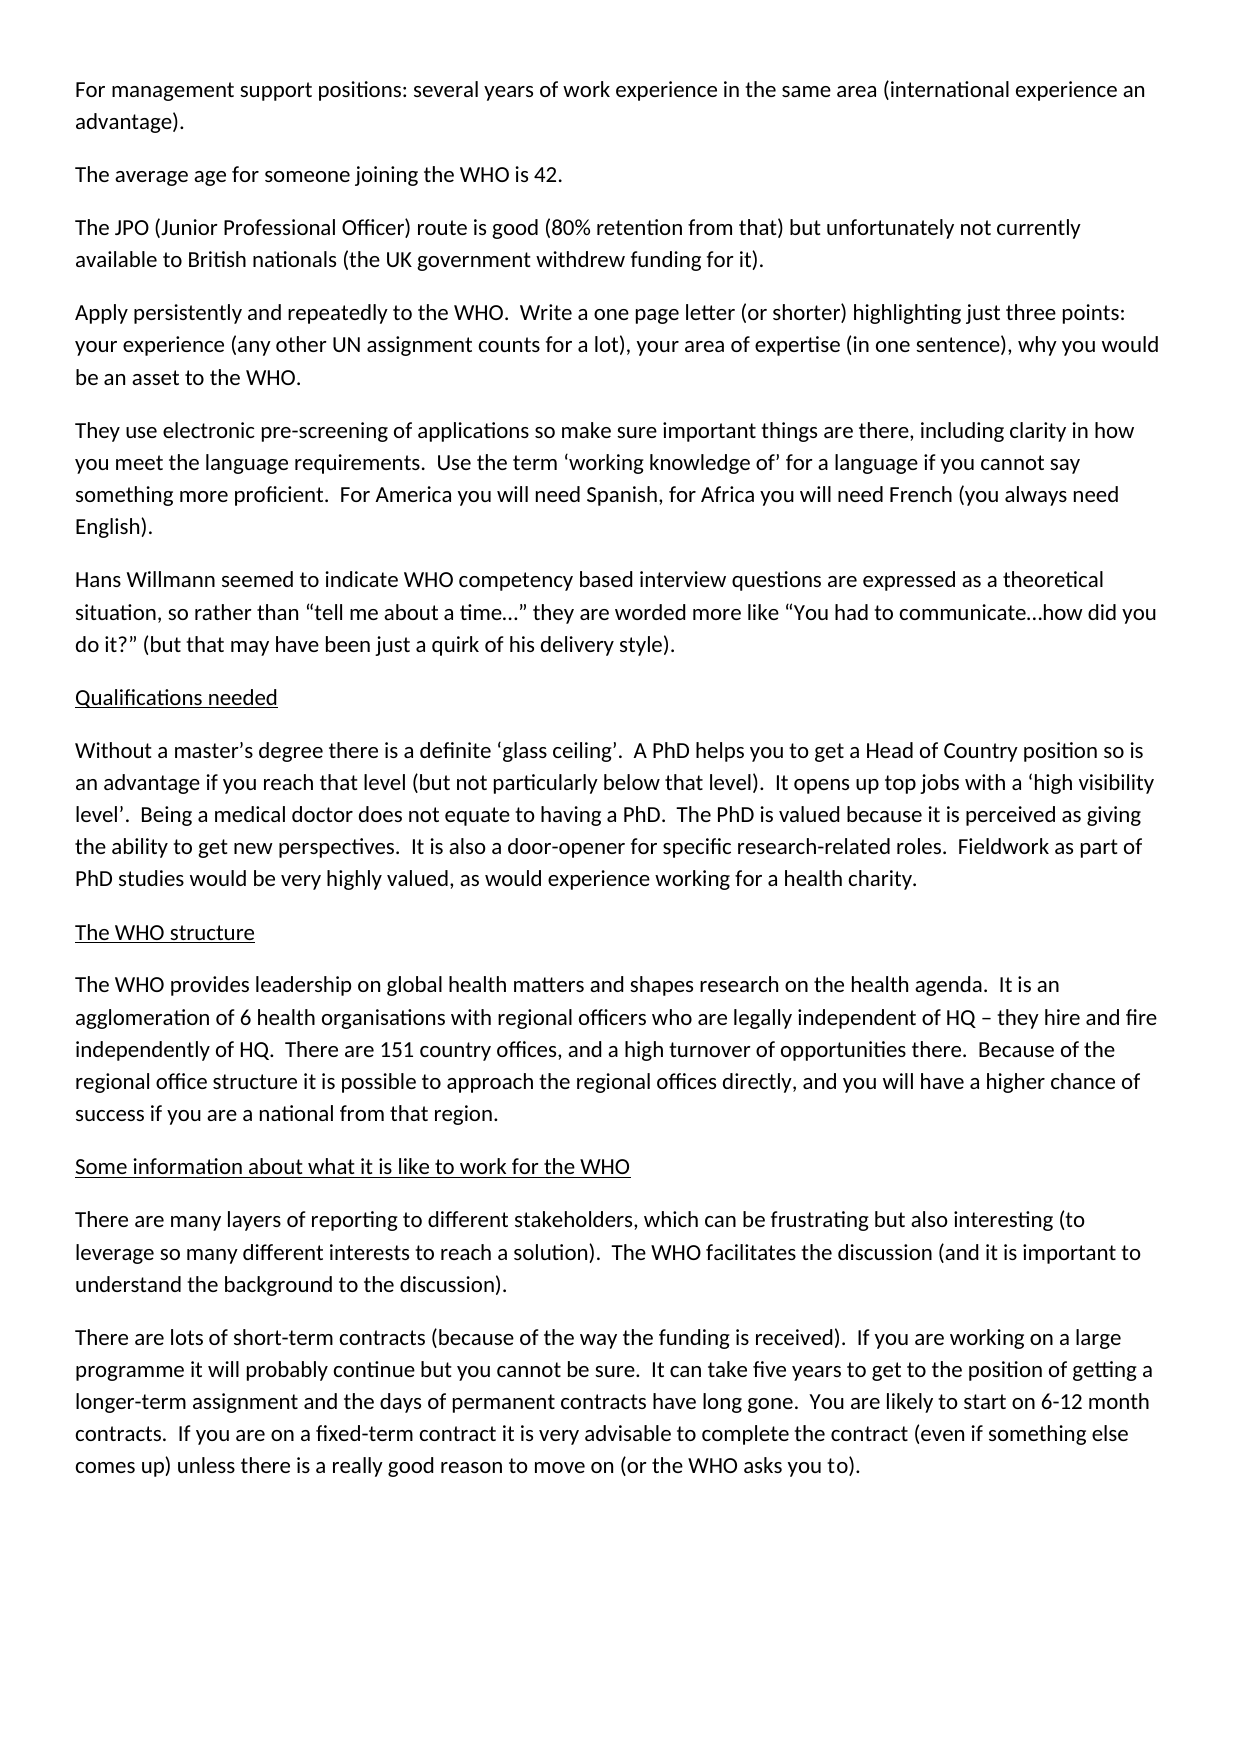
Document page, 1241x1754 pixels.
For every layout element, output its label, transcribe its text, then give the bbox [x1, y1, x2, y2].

text There are many layers of reporting to different stakeholders, which can be frustrating but also interesting (to leverage so many different interests to reach a solution). The WHO facilitates the discussion (and it is important to understand the background to the discussion). [75, 1205, 1165, 1298]
text The average age for someone joining the WHO is 42. [75, 160, 1165, 188]
text Apply persistently and repeatedly to the WHO. Write a one page letter (or shorter) highlighting just three points: your experience (any other UN assignment counts for a lot), your area of expertise (in one sentence), why you would be an asset to the WHO. [75, 298, 1165, 391]
text There are lots of short-term contracts (because of the way the funding is received). If you are working on a large programme it will probably continue but you cannot be sure. It can take five years to get to the position of getting a longer-term assignment and the days of permanent contracts have long gone. You are likely to start on 6-12 month contracts. If you are on a fixed-term contract it is very advisable to complete the contract (even if something else comes up) unless there is a really good reason to move on (or the WHO asks you to). [75, 1323, 1165, 1479]
text Qualifications needed [75, 683, 1165, 711]
text The JPO (Junior Professional Officer) route is good (80% retention from that) but unfortunately not currently available to British nationals (the UK government withdrew funding for it). [75, 213, 1165, 273]
text The WHO provides leadership on global health matters and shapes research on the health agenda. It is an agglomeration of 6 health organisations with regional officers who are legally independent of HQ – they hire and fire independently of HQ. There are 151 country offices, and a high turnover of opportunities there. Because of the regional office structure it is possible to approach the regional offices directly, and you will have a higher chance of success if you are a national from that region. [75, 971, 1165, 1127]
text Without a master’s degree there is a definite ‘glass ceiling’. A PhD helps you to get a Head of Country position so is an advantage if you reach that level (but not particularly below that level). It opens up top jobs with a ‘high visibility level’. Being a medical doctor does not equate to having a PhD. The PhD is valued because it is perceived as giving the ability to get new perspectives. It is also a door-opener for specific research-related roles. Fieldwork as part of PhD studies would be very highly valued, as would experience working for a health charity. [75, 736, 1165, 893]
text Some information about what it is like to work for the WHO [75, 1152, 1165, 1180]
text They use electronic pre-screening of applications so make sure important things are there, including clarity in how you meet the language requirements. Use the term ‘working knowledge of’ for a language if you cannot say something more proficient. For America you will need Spanish, for Africa you will need French (you always need English). [75, 416, 1165, 540]
text For management support positions: several years of work experience in the same area (international experience an advantage). [75, 75, 1165, 135]
text The WHO structure [75, 918, 1165, 946]
text Hans Willmann seemed to indicate WHO competency based interview questions are expressed as a theoretical situation, so rather than “tell me about a time…” they are worded more like “You had to communicate…how did you do it?” (but that may have been just a quirk of his delivery style). [75, 565, 1165, 658]
